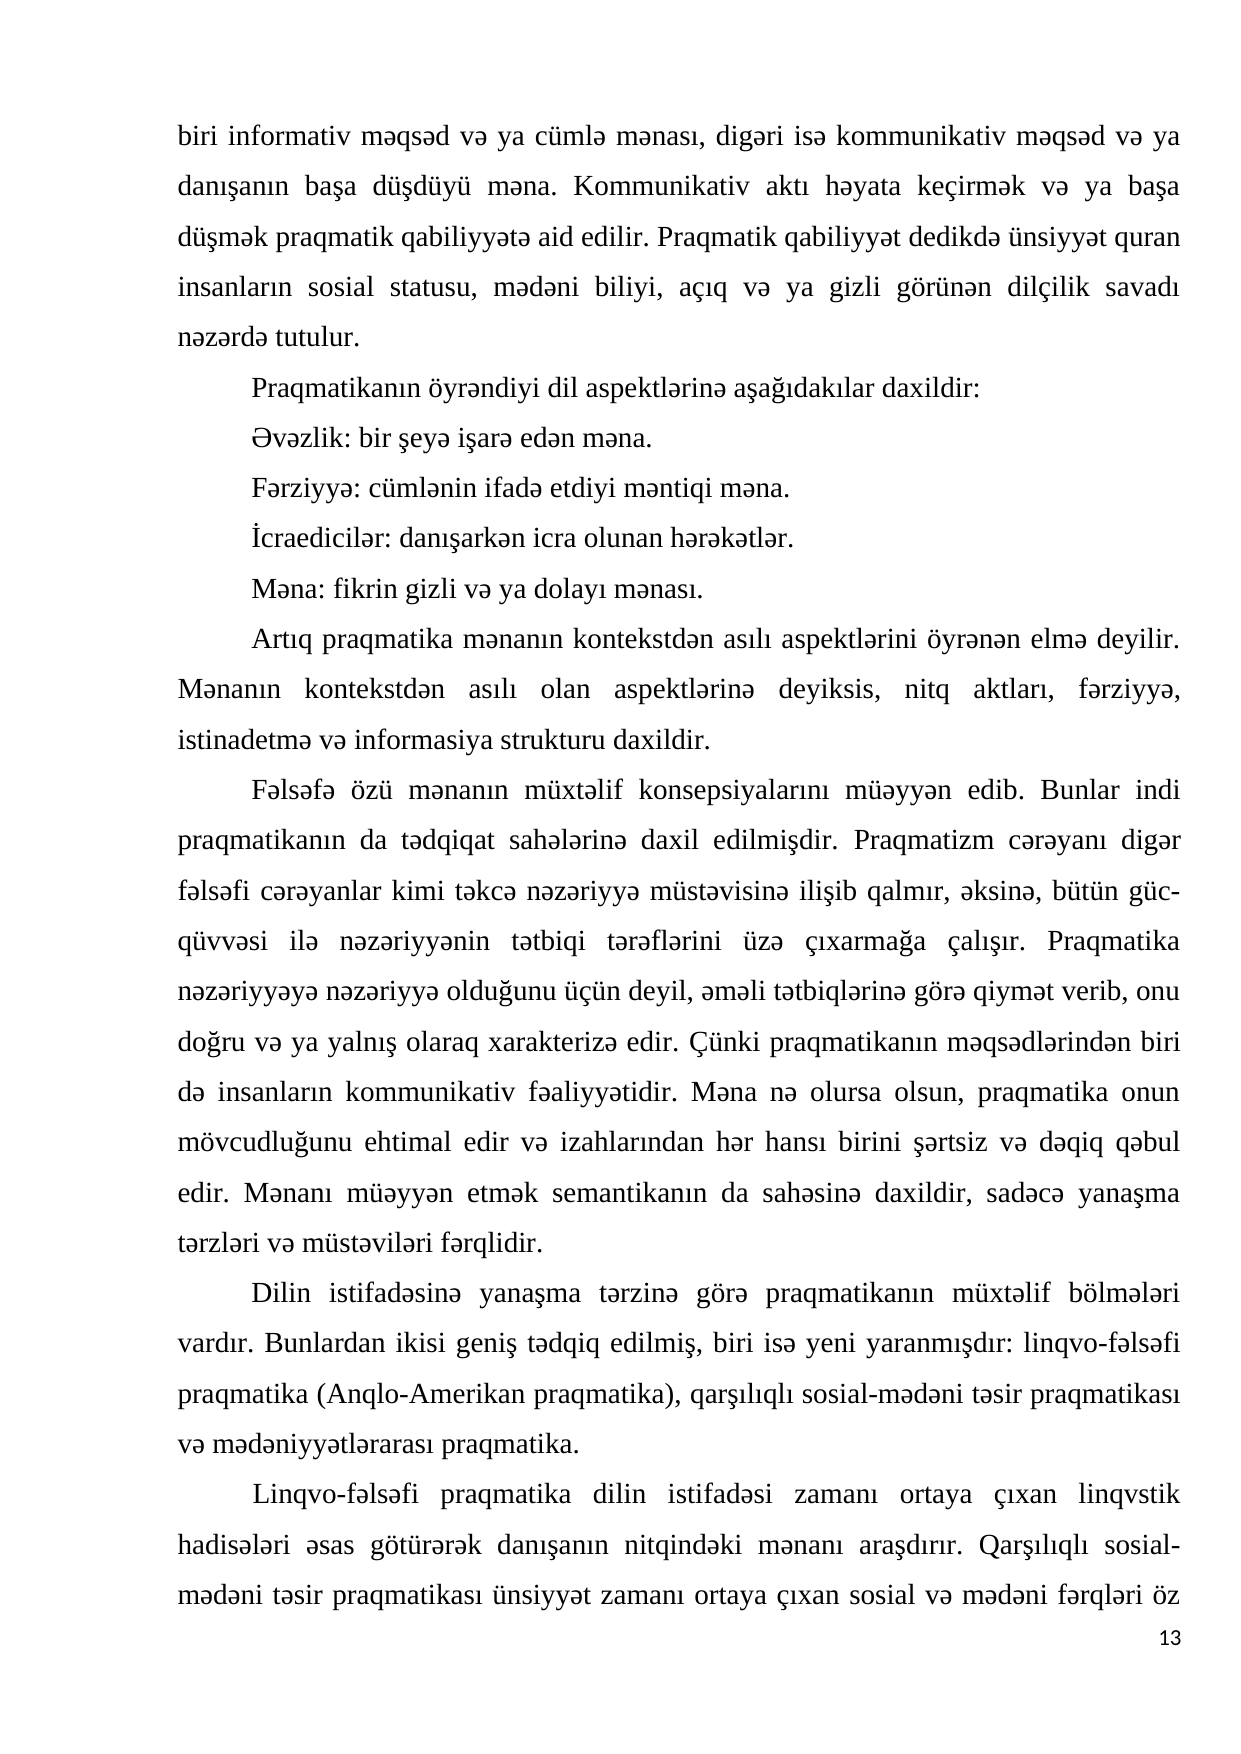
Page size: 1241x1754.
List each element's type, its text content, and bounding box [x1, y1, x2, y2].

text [177, 118, 1181, 353]
list İcraedicilər: danışarkən icra olunan hərəkətlər. [177, 521, 1181, 554]
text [177, 1477, 1181, 1611]
list Əvəzlik: bir şeyə işarə edən məna. [177, 420, 1181, 453]
list Fərziyyə: cümlənin ifadə etdiyi məntiqi məna. [177, 470, 1181, 504]
text Fəlsəfə özü mənanın müxtəlif konsepsiyalarını müəyyən edib. Bunlar indi praqmatikanın da tədqiqat sahələrinə daxil edilmişdir. Praqmatizm cərəyanı digər fəlsəfi cərəyanlar kimi təkcə nəzəriyyə müstəvisinə ilişib qalmır, əksinə, bütün güc-qüvvəsi ilə nəzəriyyənin tətbiqi tərəflərini üzə çıxarmağa çalışır. Praqmatika nəzəriyyəyə nəzəriyyə olduğunu üçün deyil, əməli tətbiqlərinə görə qiymət verib, onu doğru və ya yalnış olaraq xarakterizə edir. Çünki praqmatikanın məqsədlərindən biri də insanların kommunikativ fəaliyyətidir. Məna nə olursa olsun, praqmatika onun mövcudluğunu ehtimal edir və izahlarından hər hansı birini şərtsiz və dəqiq qəbul edir. Mənanı müəyyən etmək semantikanın da sahəsinə daxildir, sadəcə yanaşma tərzləri və müstəviləri fərqlidir. [177, 772, 1181, 1258]
list Məna: fikrin gizli və ya dolayı mənası. [177, 571, 1181, 604]
text Artıq praqmatika mənanın kontekstdən asılı aspektlərini öyrənən elmə deyilir. Mənanın kontekstdən asılı olan aspektlərinə deyiksis, nitq aktları, fərziyyə, istinadetmə və informasiya strukturu daxildir. [177, 621, 1181, 755]
list Praqmatikanın öyrəndiyi dil aspektlərinə aşağıdakılar daxildir: [177, 370, 1181, 403]
text Dilin istifadəsinə yanaşma tərzinə görə praqmatikanın müxtəlif bölmələri vardır. Bunlardan ikisi geniş tədqiq edilmiş, biri isə yeni yaranmışdır: linqvo-fəlsəfi praqmatika (Anqlo-Amerikan praqmatika), qarşılıqlı sosial-mədəni təsir praqmatikası və mədəniyyətlərarası praqmatika. [177, 1275, 1181, 1460]
